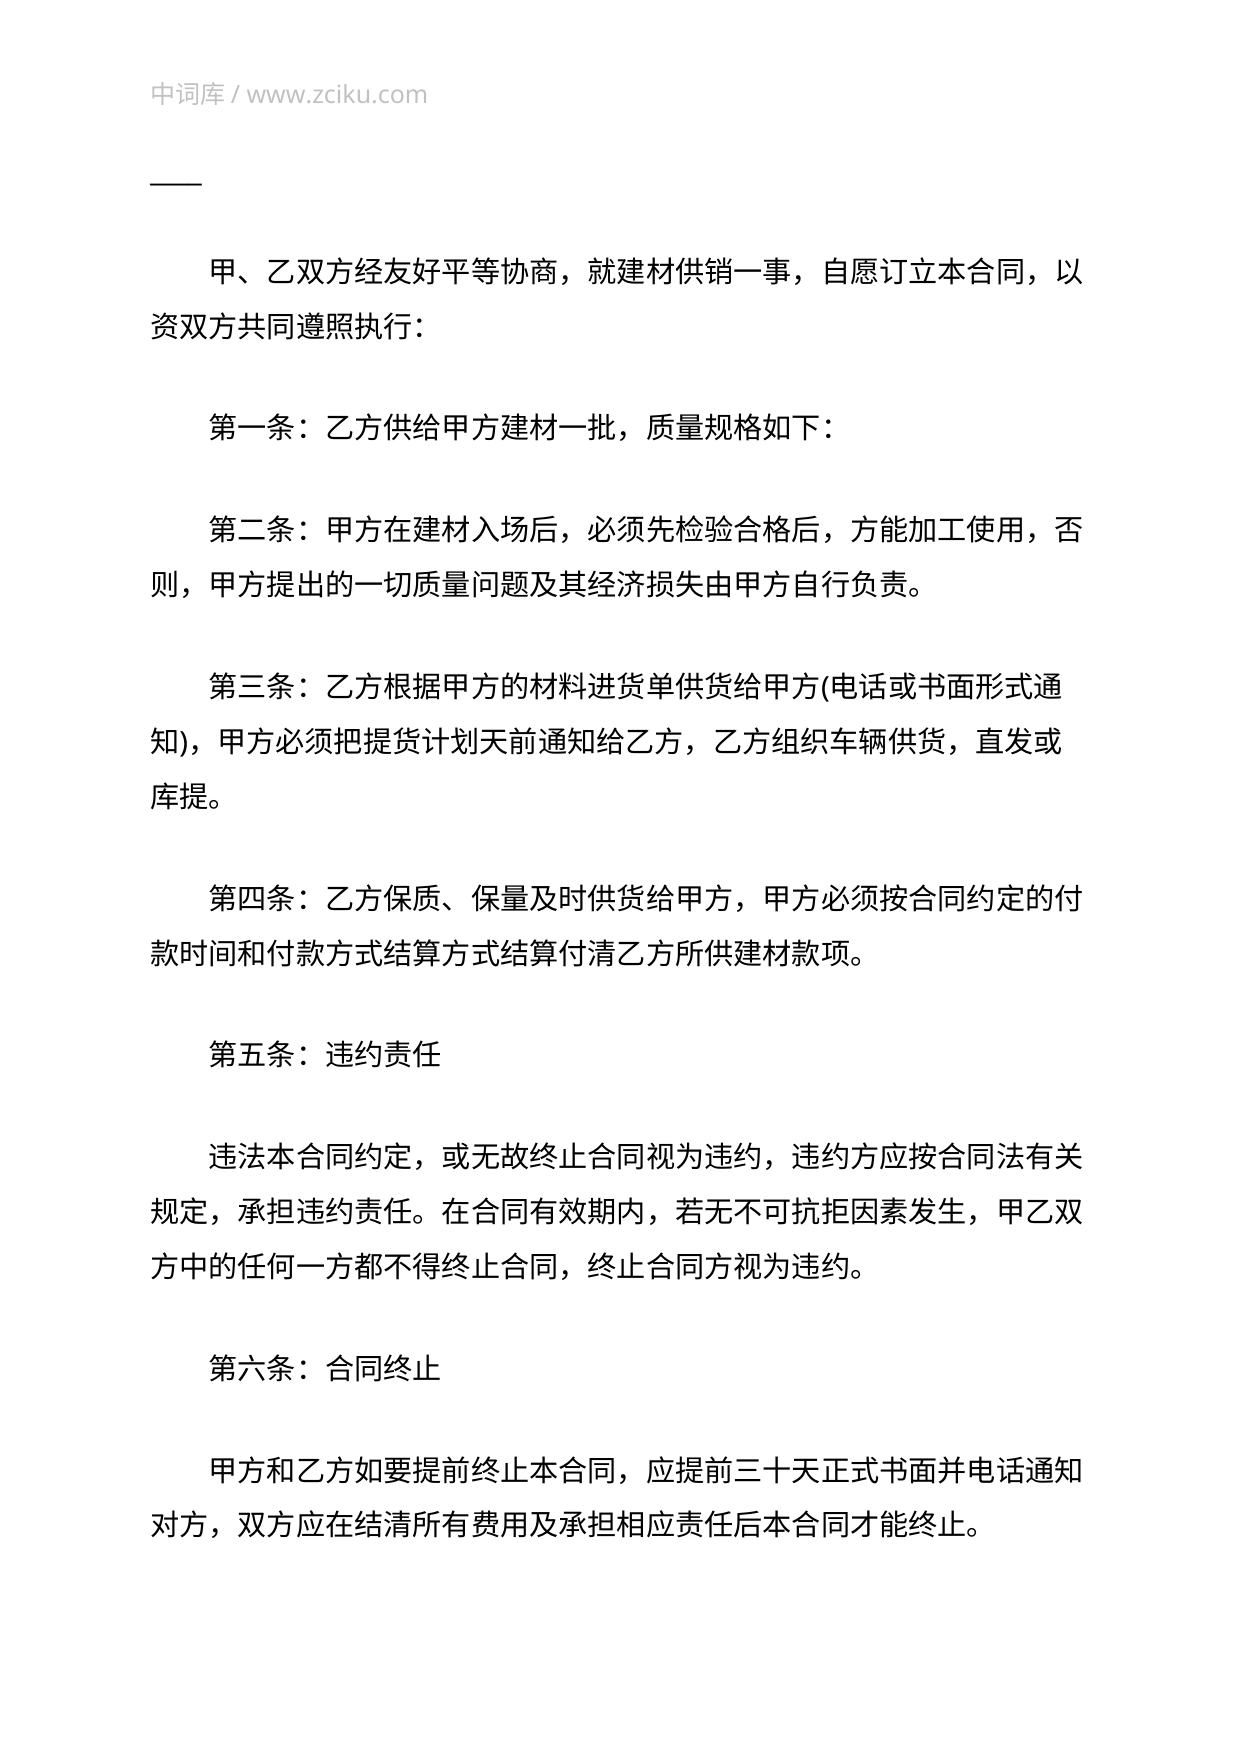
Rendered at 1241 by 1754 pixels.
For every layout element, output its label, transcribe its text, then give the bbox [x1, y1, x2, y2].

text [150, 150, 1090, 190]
text 第三条：乙方根据甲方的材料进货单供货给甲方(电话或书面形式通知)，甲方必须把提货计划天前通知给乙方，乙方组织车辆供货，直发或库提。 [150, 663, 1090, 816]
text 第五条：违约责任 [150, 1032, 1090, 1074]
text 违法本合同约定，或无故终止合同视为违约，违约方应按合同法有关规定，承担违约责任。在合同有效期内，若无不可抗拒因素发生，甲乙双方中的任何一方都不得终止合同，终止合同方视为违约。 [150, 1134, 1090, 1286]
text 甲方和乙方如要提前终止本合同，应提前三十天正式书面并电话通知对方，双方应在结清所有费用及承担相应责任后本合同才能终止。 [150, 1447, 1090, 1544]
text 第一条：乙方供给甲方建材一批，质量规格如下： [150, 405, 1090, 447]
text 第四条：乙方保质、保量及时供货给甲方，甲方必须按合同约定的付款时间和付款方式结算方式结算付清乙方所供建材款项。 [150, 875, 1090, 972]
text 第二条：甲方在建材入场后，必须先检验合格后，方能加工使用，否则，甲方提出的一切质量问题及其经济损失由甲方自行负责。 [150, 507, 1090, 604]
text 甲、乙双方经友好平等协商，就建材供销一事，自愿订立本合同，以资双方共同遵照执行： [150, 248, 1090, 346]
text 第六条：合同终止 [150, 1345, 1090, 1388]
